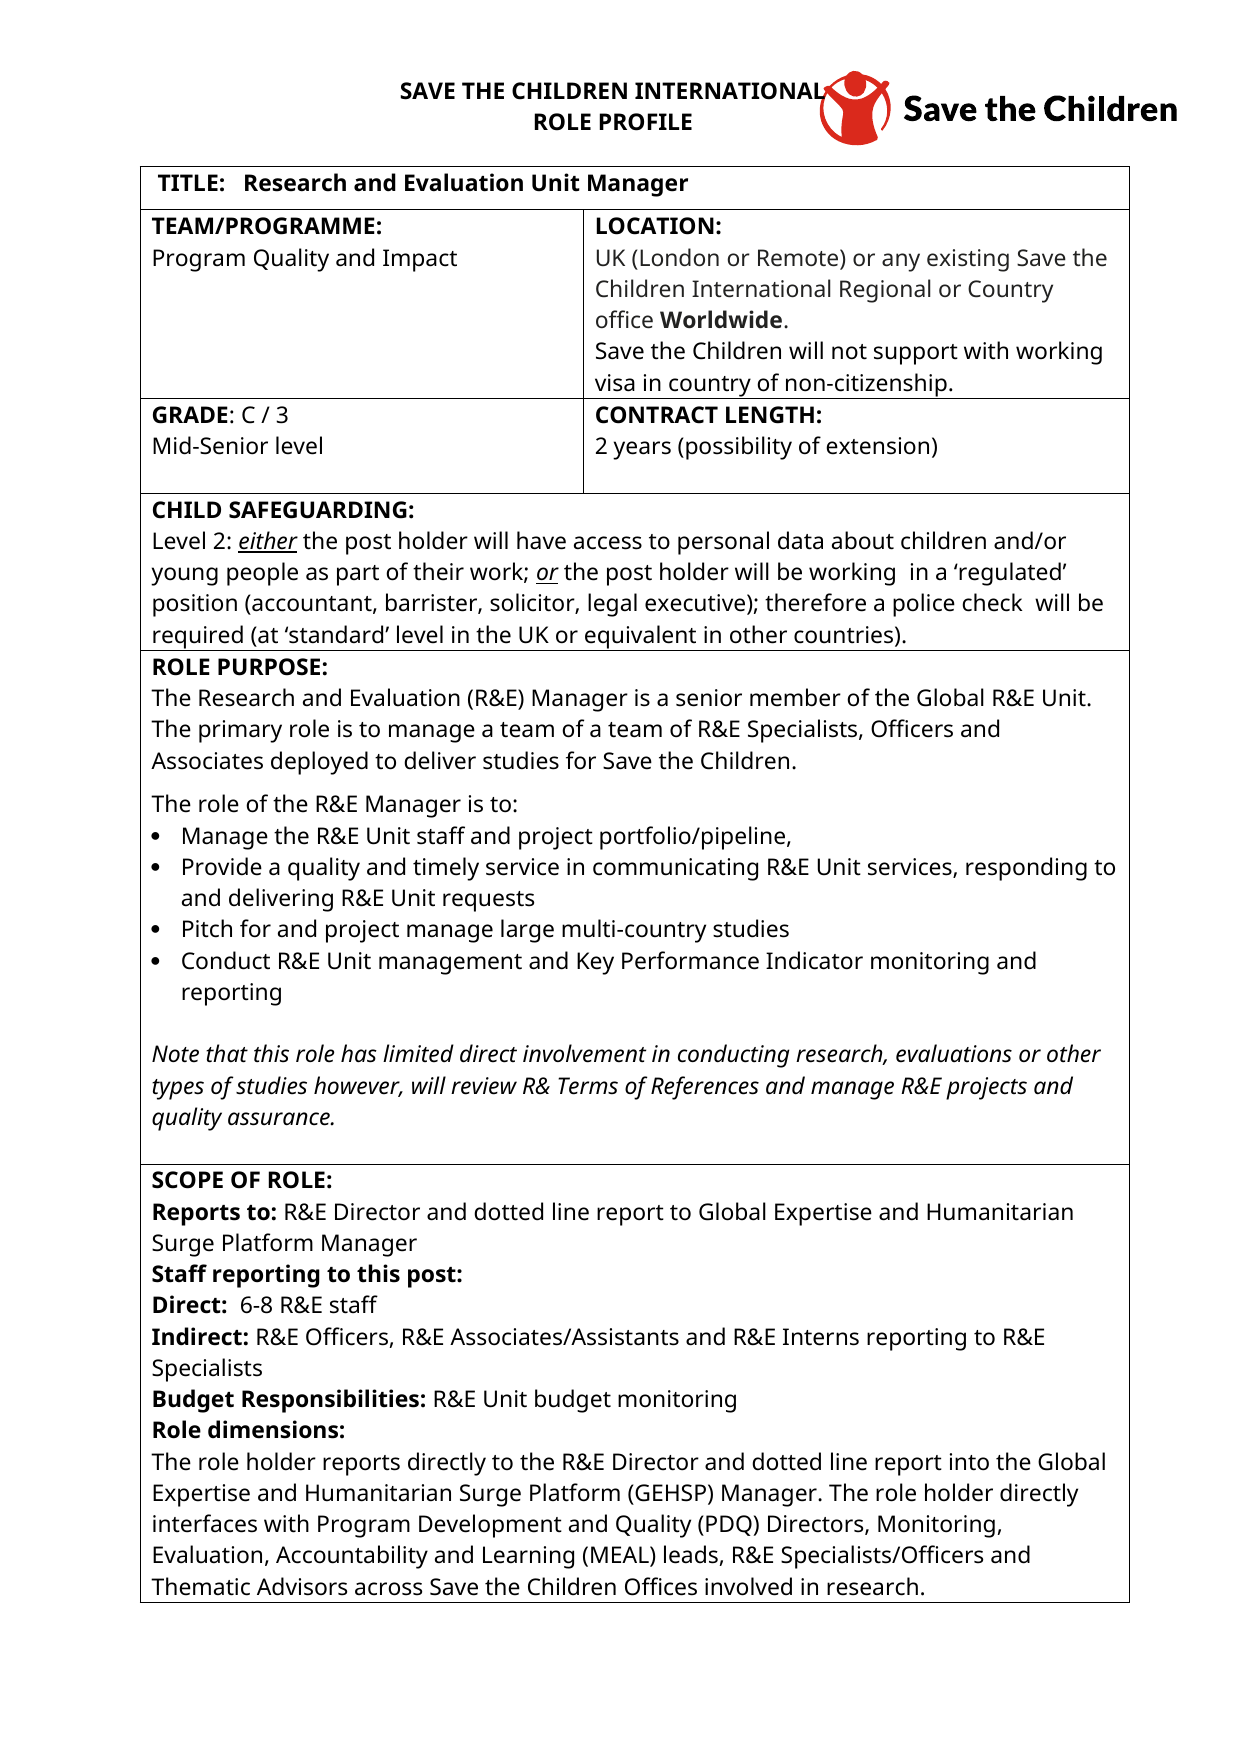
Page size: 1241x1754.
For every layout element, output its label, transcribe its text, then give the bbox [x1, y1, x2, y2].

table_cell SCOPE OF ROLE: Reports to: R&E Director and dotted line report to Global Expertise and Humanitarian Surge Platform Manager Staff reporting to this post: Direct: 6-8 R&E staff Indirect: R&E Officers, R&E Associates/Assistants and R&E Interns reporting to R&E Specialists Budget Responsibilities: R&E Unit budget monitoring Role dimensions: The role holder reports directly to the R&E Director and dotted line report into the Global Expertise and Humanitarian Surge Platform (GEHSP) Manager. The role holder directly interfaces with Program Development and Quality (PDQ) Directors, Monitoring, Evaluation, Accountability and Learning (MEAL) leads, R&E Specialists/Officers and Thematic Advisors across Save the Children Offices involved in research. [141, 1165, 1129, 1602]
table_cell TEAM/PROGRAMME: Program Quality and Impact [141, 210, 583, 398]
table_cell ROLE PURPOSE: The Research and Evaluation (R&E) Manager is a senior member of the Global R&E Unit. The primary role is to manage a team of a team of R&E Specialists, Officers and Associates deployed to deliver studies for Save the Children. The role of the R&E Manager is to: Manage the R&E Unit staff and project portfolio/pipeline, Provide a quality and timely service in communicating R&E Unit services, responding to and delivering R&E Unit requests Pitch for and project manage large multi-country studies Conduct R&E Unit management and Key Performance Indicator monitoring and reporting Note that this role has limited direct involvement in conducting research, evaluations or other types of studies however, will review R& Terms of References and manage R&E projects and quality assurance. [141, 651, 1129, 1163]
table_cell CHILD SAFEGUARDING: Level 2: either the post holder will have access to personal data about children and/or young people as part of their work; or the post holder will be working in a ‘regulated’ position (accountant, barrister, solicitor, legal executive); therefore a police check will be required (at ‘standard’ level in the UK or equivalent in other countries). [141, 494, 1129, 650]
table_cell CONTRACT LENGTH: 2 years (possibility of extension) [584, 399, 1129, 493]
table_header TITLE: Research and Evaluation Unit Manager [141, 167, 1129, 209]
table_cell GRADE: C / 3 Mid-Senior level [141, 399, 583, 493]
table_cell LOCATION: UK (London or Remote) or any existing Save the Children International Regional or Country office Worldwide. Save the Children will not support with working visa in country of non-citizenship. [584, 210, 1129, 398]
